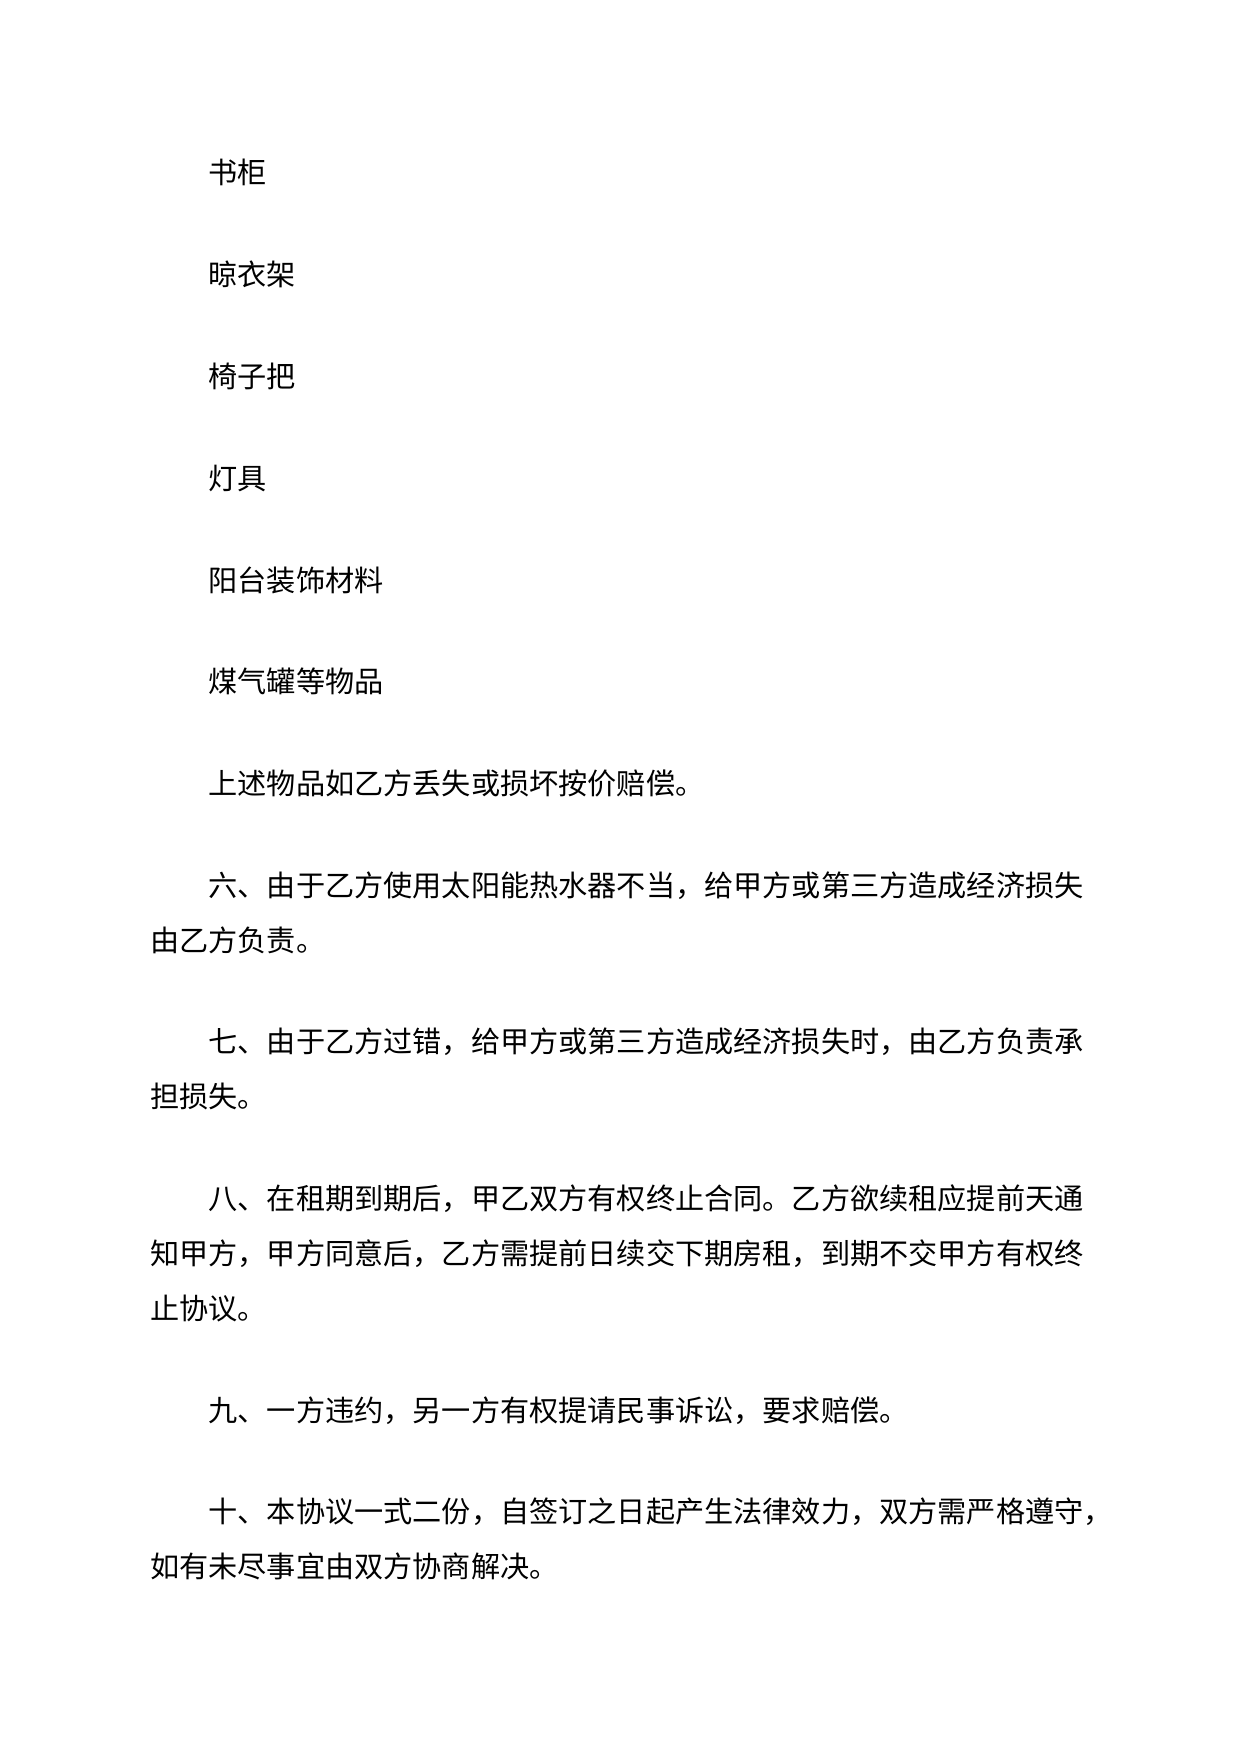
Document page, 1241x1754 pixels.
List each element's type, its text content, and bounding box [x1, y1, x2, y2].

text 七、由于乙方过错，给甲方或第三方造成经济损失时，由乙方负责承担损失。 [150, 1019, 1090, 1116]
text 椅子把 [150, 353, 1090, 396]
text 书柜 [150, 150, 1090, 192]
text 煤气罐等物品 [150, 659, 1090, 701]
text 九、一方违约，另一方有权提请民事诉讼，要求赔偿。 [150, 1387, 1090, 1429]
text 十、本协议一式二份，自签订之日起产生法律效力，双方需严格遵守，如有未尽事宜由双方协商解决。 [150, 1489, 1090, 1586]
text 晾衣架 [150, 252, 1090, 294]
text 上述物品如乙方丢失或损坏按价赔偿。 [150, 761, 1090, 803]
text 六、由于乙方使用太阳能热水器不当，给甲方或第三方造成经济损失由乙方负责。 [150, 862, 1090, 959]
text 八、在租期到期后，甲乙双方有权终止合同。乙方欲续租应提前天通知甲方，甲方同意后，乙方需提前日续交下期房租，到期不交甲方有权终止协议。 [150, 1176, 1090, 1328]
text 灯具 [150, 455, 1090, 498]
text 阳台装饰材料 [150, 557, 1090, 599]
